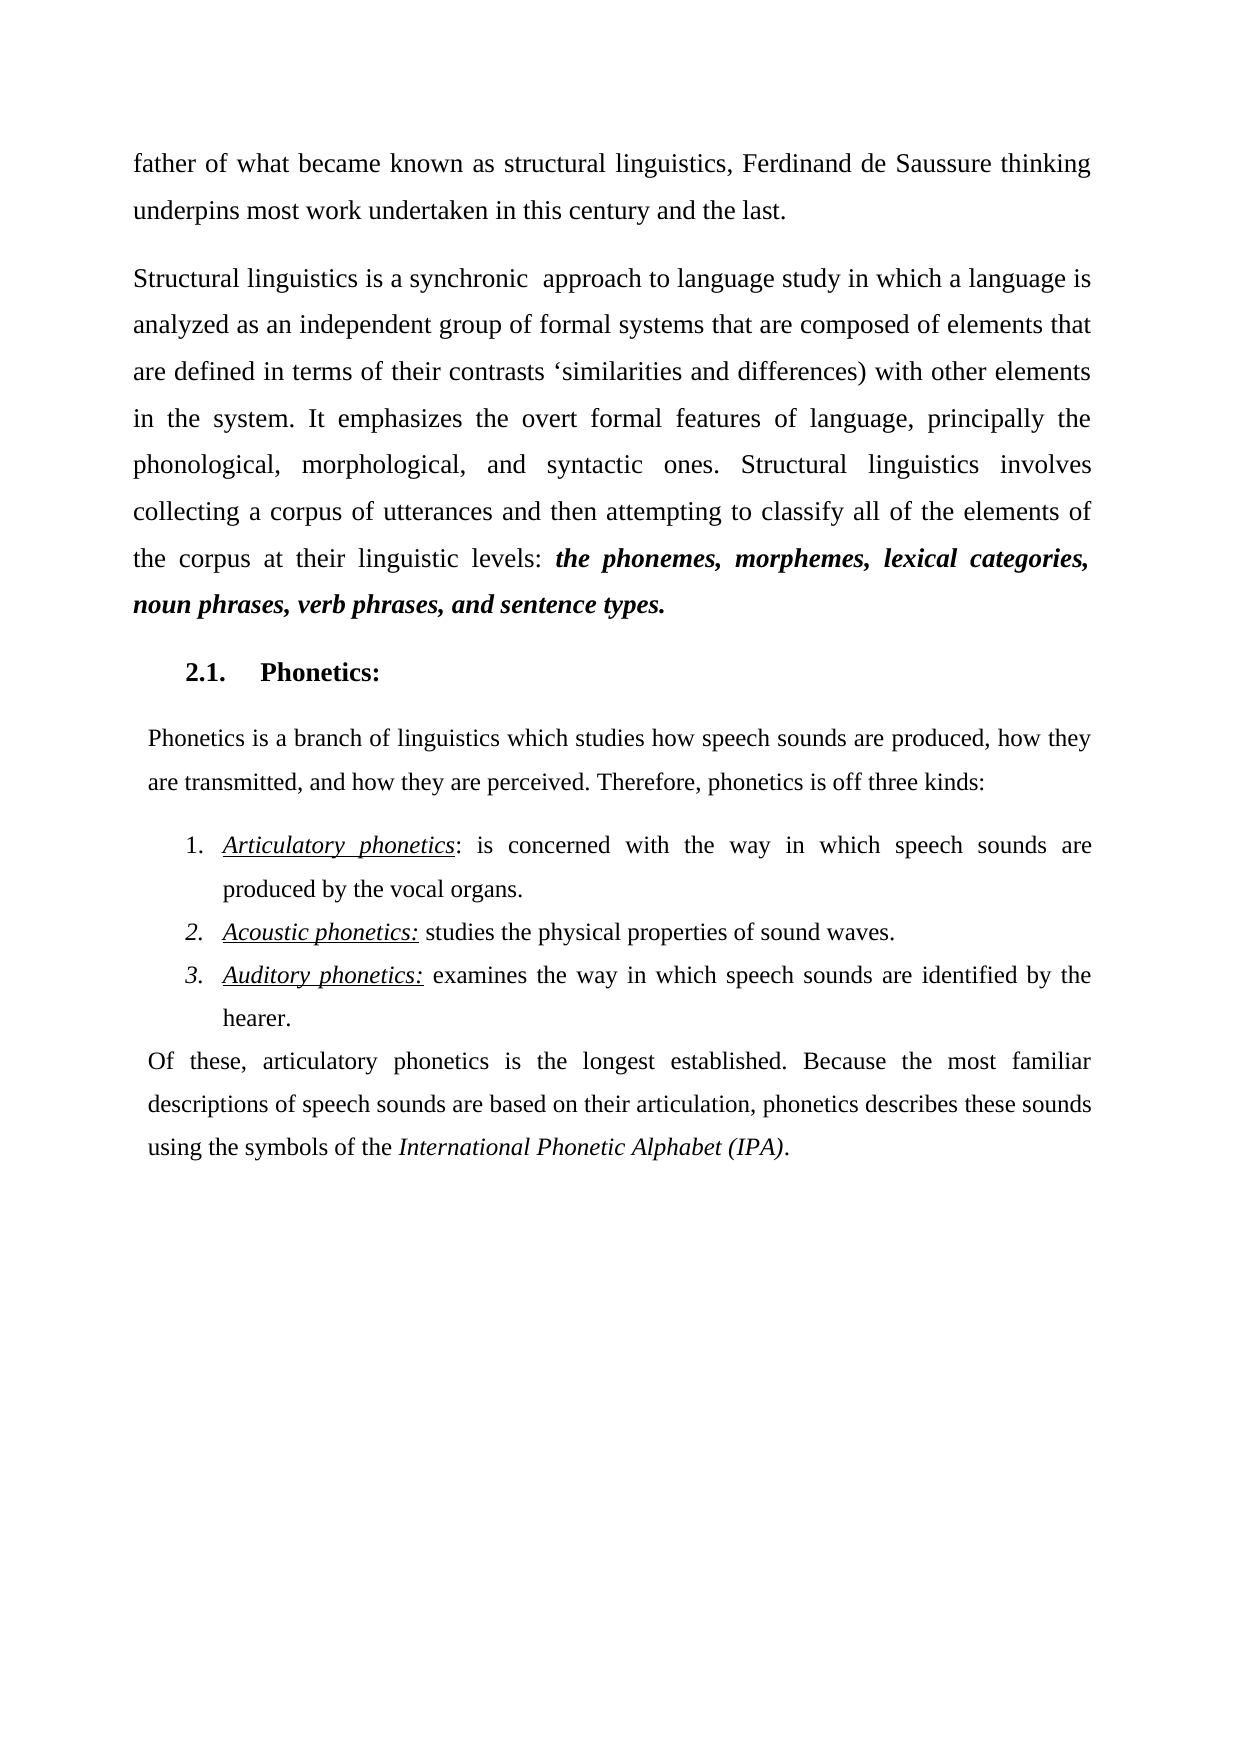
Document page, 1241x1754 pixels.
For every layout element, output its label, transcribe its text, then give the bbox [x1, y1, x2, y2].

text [133, 148, 1093, 225]
text Of these, articulatory phonetics is the longest established. Because the most familiar descriptions of speech sounds are based on their articulation, phonetics describes these sounds using the symbols of the International Phonetic Alphabet (IPA). [148, 1046, 1093, 1161]
list Auditory phonetics: examines the way in which speech sounds are identified by the hearer. [185, 960, 1093, 1032]
text Structural linguistics is a synchronic approach to language study in which a language is analyzed as an independent group of formal systems that are composed of elements that are defined in terms of their contrasts ‘similarities and differences) with other elements in the system. It emphasizes the overt formal features of language, principally the phonological, morphological, and syntactic ones. Structural linguistics involves collecting a corpus of utterances and then attempting to classify all of the elements of the corpus at their linguistic levels: the phonemes, morphemes, lexical categories, noun phrases, verb phrases, and sentence types. [133, 262, 1093, 619]
list Phonetics: [185, 656, 1093, 687]
text Phonetics is a branch of linguistics which studies how speech sounds are produced, how they are transmitted, and how they are perceived. Therefore, phonetics is off three kinds: [148, 723, 1093, 795]
list Articulatory phonetics: is concerned with the way in which speech sounds are produced by the vocal organs. [185, 831, 1093, 902]
list Acoustic phonetics: studies the physical properties of sound waves. [185, 917, 1093, 946]
